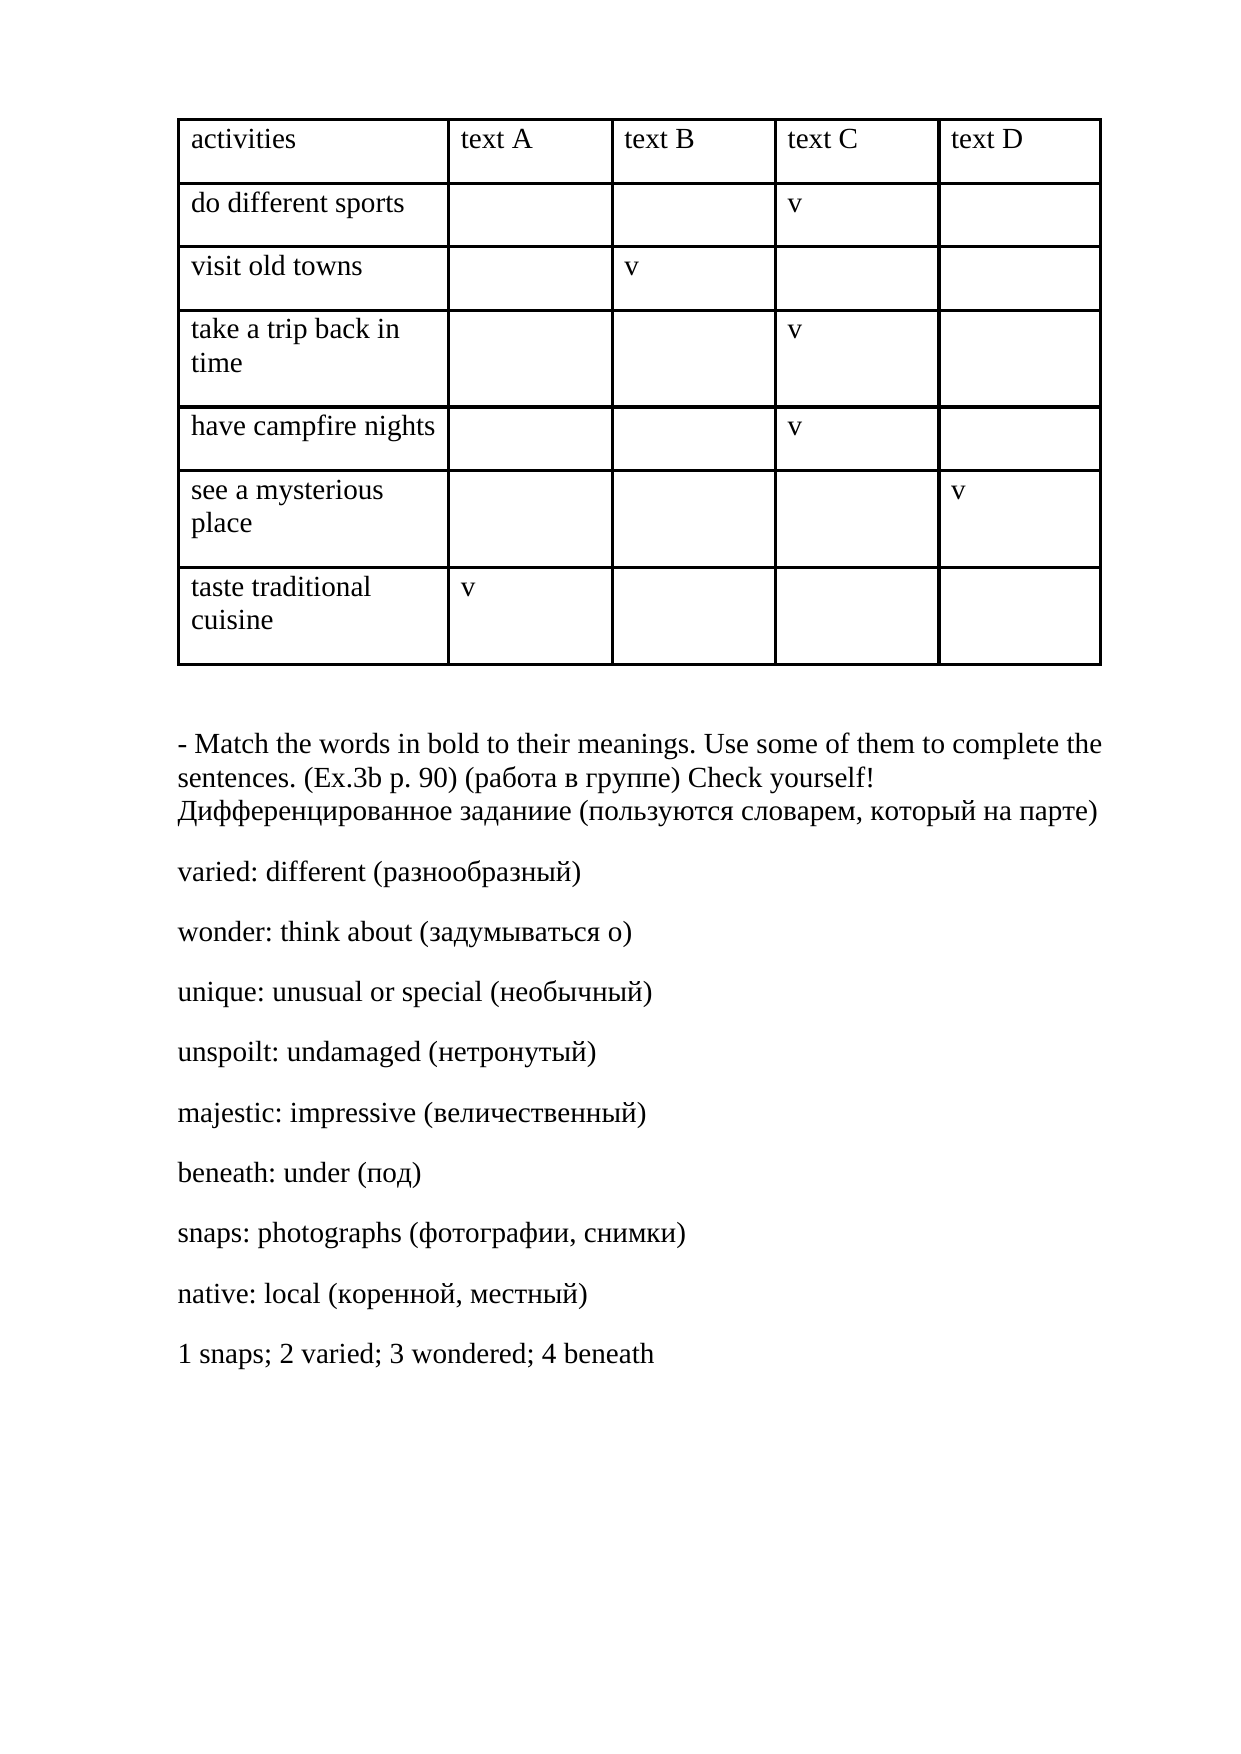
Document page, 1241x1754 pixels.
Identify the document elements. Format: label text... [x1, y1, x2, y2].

table_cell v [941, 472, 1099, 566]
text varied: different (разнообразный) [177, 854, 1152, 887]
table_header text B [614, 121, 774, 182]
table_cell [614, 409, 774, 469]
table_cell [450, 409, 611, 469]
table_cell have campfire nights [180, 409, 447, 469]
table_cell [614, 312, 774, 405]
table_cell v [777, 312, 937, 405]
table_cell [941, 312, 1099, 405]
table_cell [450, 185, 611, 245]
table_cell [614, 472, 774, 566]
table_cell taste traditional cuisine [180, 569, 447, 663]
table_cell [777, 569, 937, 663]
table_cell [450, 472, 611, 566]
table_cell v [450, 569, 611, 663]
text wonder: think about (задумываться о) [177, 914, 1152, 947]
text unspoilt: undamaged (нетронутый) [177, 1034, 1152, 1068]
table_cell do different sports [180, 185, 447, 245]
table_cell v [777, 409, 937, 469]
table_cell [941, 248, 1099, 308]
table_cell take a trip back in time [180, 312, 447, 405]
table_header text D [941, 121, 1099, 182]
table_cell [450, 248, 611, 308]
table_cell [777, 248, 937, 308]
text snaps: photographs (фотографии, снимки) [177, 1216, 1152, 1249]
table_cell [777, 472, 937, 566]
text majestic: impressive (величественный) [177, 1095, 1152, 1128]
text native: local (коренной, местный) [177, 1276, 1152, 1309]
table_cell see a mysterious place [180, 472, 447, 566]
table_cell [614, 569, 774, 663]
table_header activities [180, 121, 447, 182]
table_header text C [777, 121, 937, 182]
table_cell [941, 185, 1099, 245]
table_cell v [777, 185, 937, 245]
text 1 snaps; 2 varied; 3 wondered; 4 beneath [177, 1336, 1152, 1370]
text - Match the words in bold to their meanings. Use some of them to complete the sentences. (Ex.3b p. 90) (работа в группе) Check yourself! Дифференцированное заданиие (пользуются словарем, который на парте) [177, 726, 1152, 827]
text beneath: under (под) [177, 1155, 1152, 1189]
table_cell [450, 312, 611, 405]
table_cell [614, 185, 774, 245]
table_header text A [450, 121, 611, 182]
table_cell [941, 409, 1099, 469]
table_cell visit old towns [180, 248, 447, 308]
text unique: unusual or special (необычный) [177, 974, 1152, 1008]
table_cell v [614, 248, 774, 308]
table_cell [941, 569, 1099, 663]
